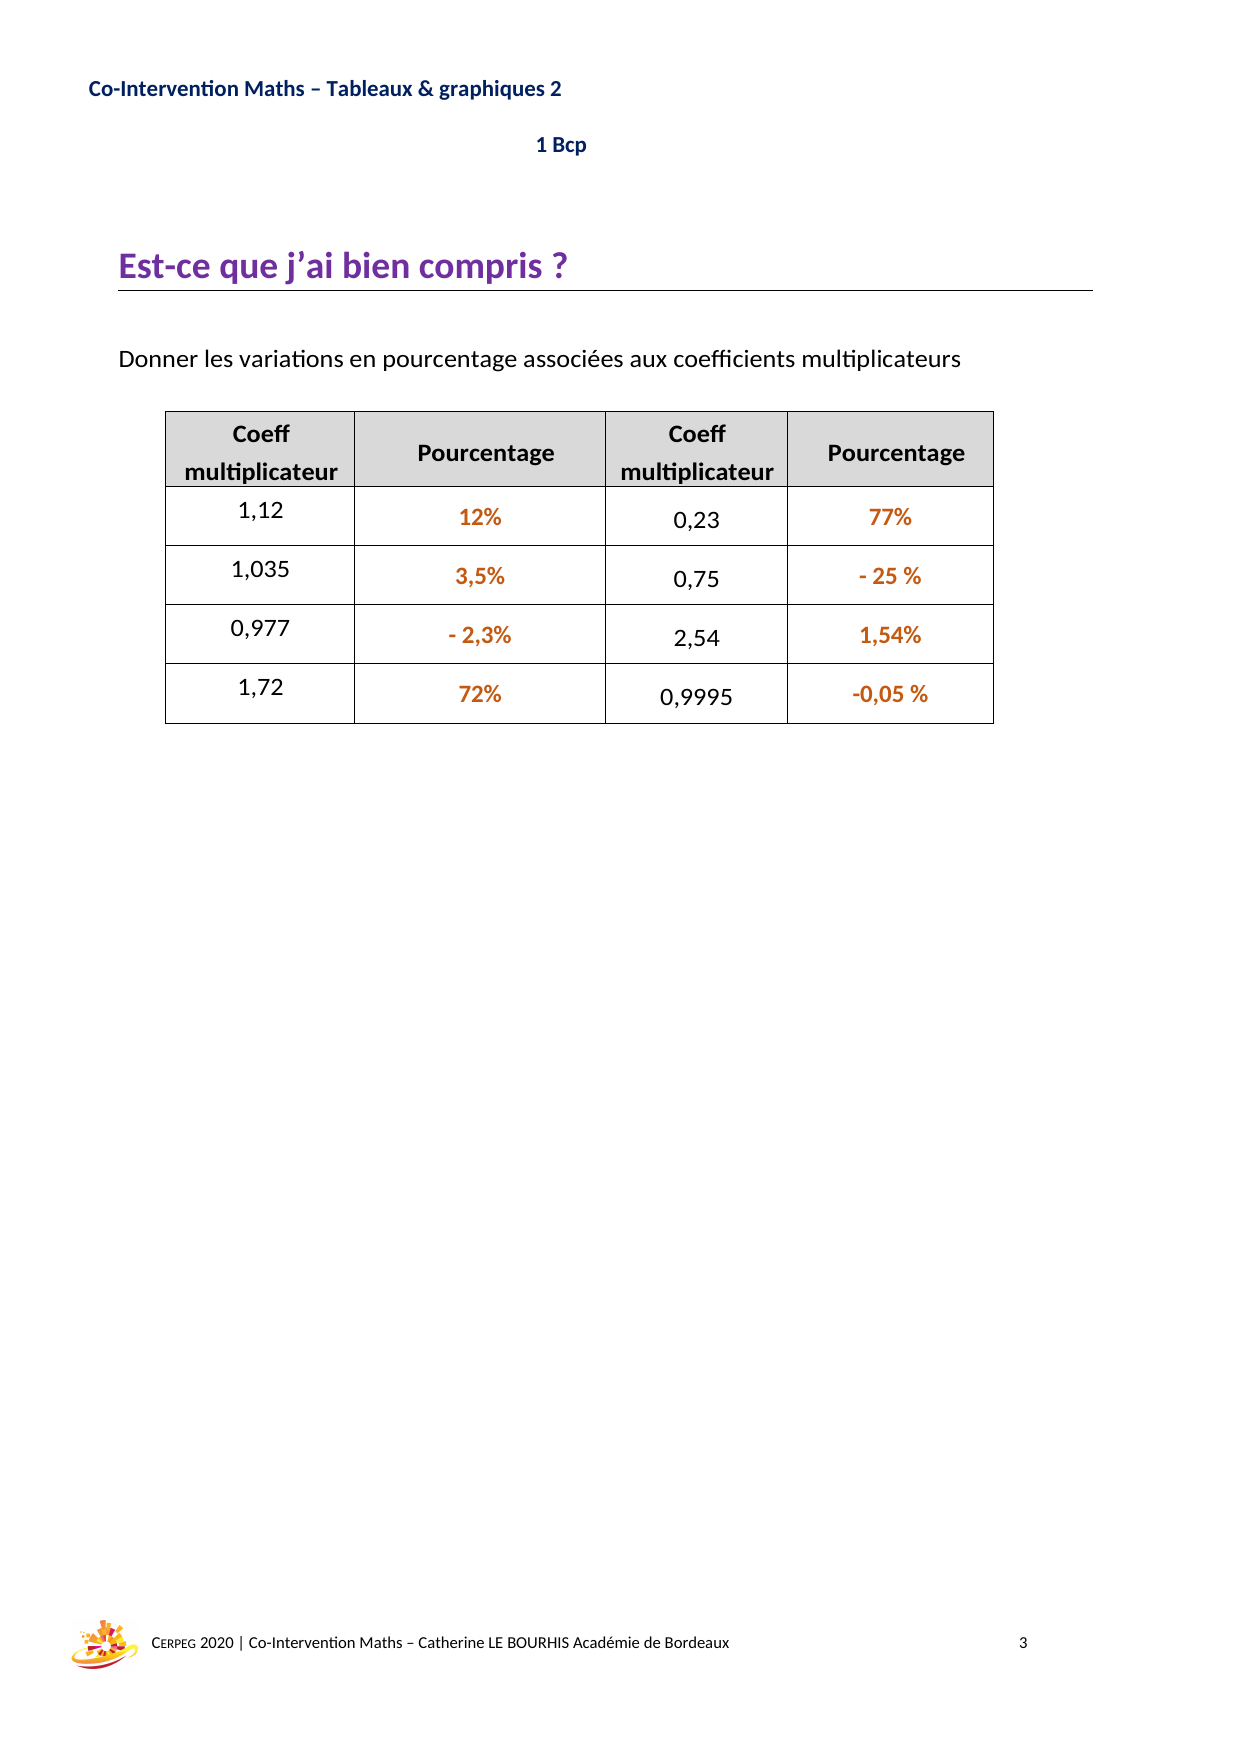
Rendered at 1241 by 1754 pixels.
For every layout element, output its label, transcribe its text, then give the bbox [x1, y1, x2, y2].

table_cell 0,75 [606, 546, 787, 604]
table_header Pourcentage [788, 412, 993, 486]
table_cell 0,9995 [606, 664, 787, 722]
table_cell 3,5% [355, 546, 605, 604]
table_cell 1,035 [166, 546, 354, 604]
table_cell 2,54 [606, 605, 787, 663]
text Donner les variations en pourcentage associées aux coefficients multiplicateurs [118, 343, 1093, 373]
table_cell 1,72 [166, 664, 354, 722]
table_cell - 2,3% [355, 605, 605, 663]
table_cell 1,54% [788, 605, 993, 663]
table_cell 0,977 [166, 605, 354, 663]
table_cell 0,23 [606, 487, 787, 545]
table_cell 1,12 [166, 487, 354, 545]
text Est-ce que j’ai bien compris ? [118, 242, 1093, 290]
table_header Coeff multiplicateur [606, 412, 787, 486]
table_cell 72% [355, 664, 605, 722]
table_cell - 25 % [788, 546, 993, 604]
table_header Pourcentage [355, 412, 605, 486]
table_cell -0,05 % [788, 664, 993, 722]
table_cell 12% [355, 487, 605, 545]
table_header Coeff multiplicateur [166, 412, 354, 486]
table_cell 77% [788, 487, 993, 545]
picture [71, 1619, 139, 1671]
